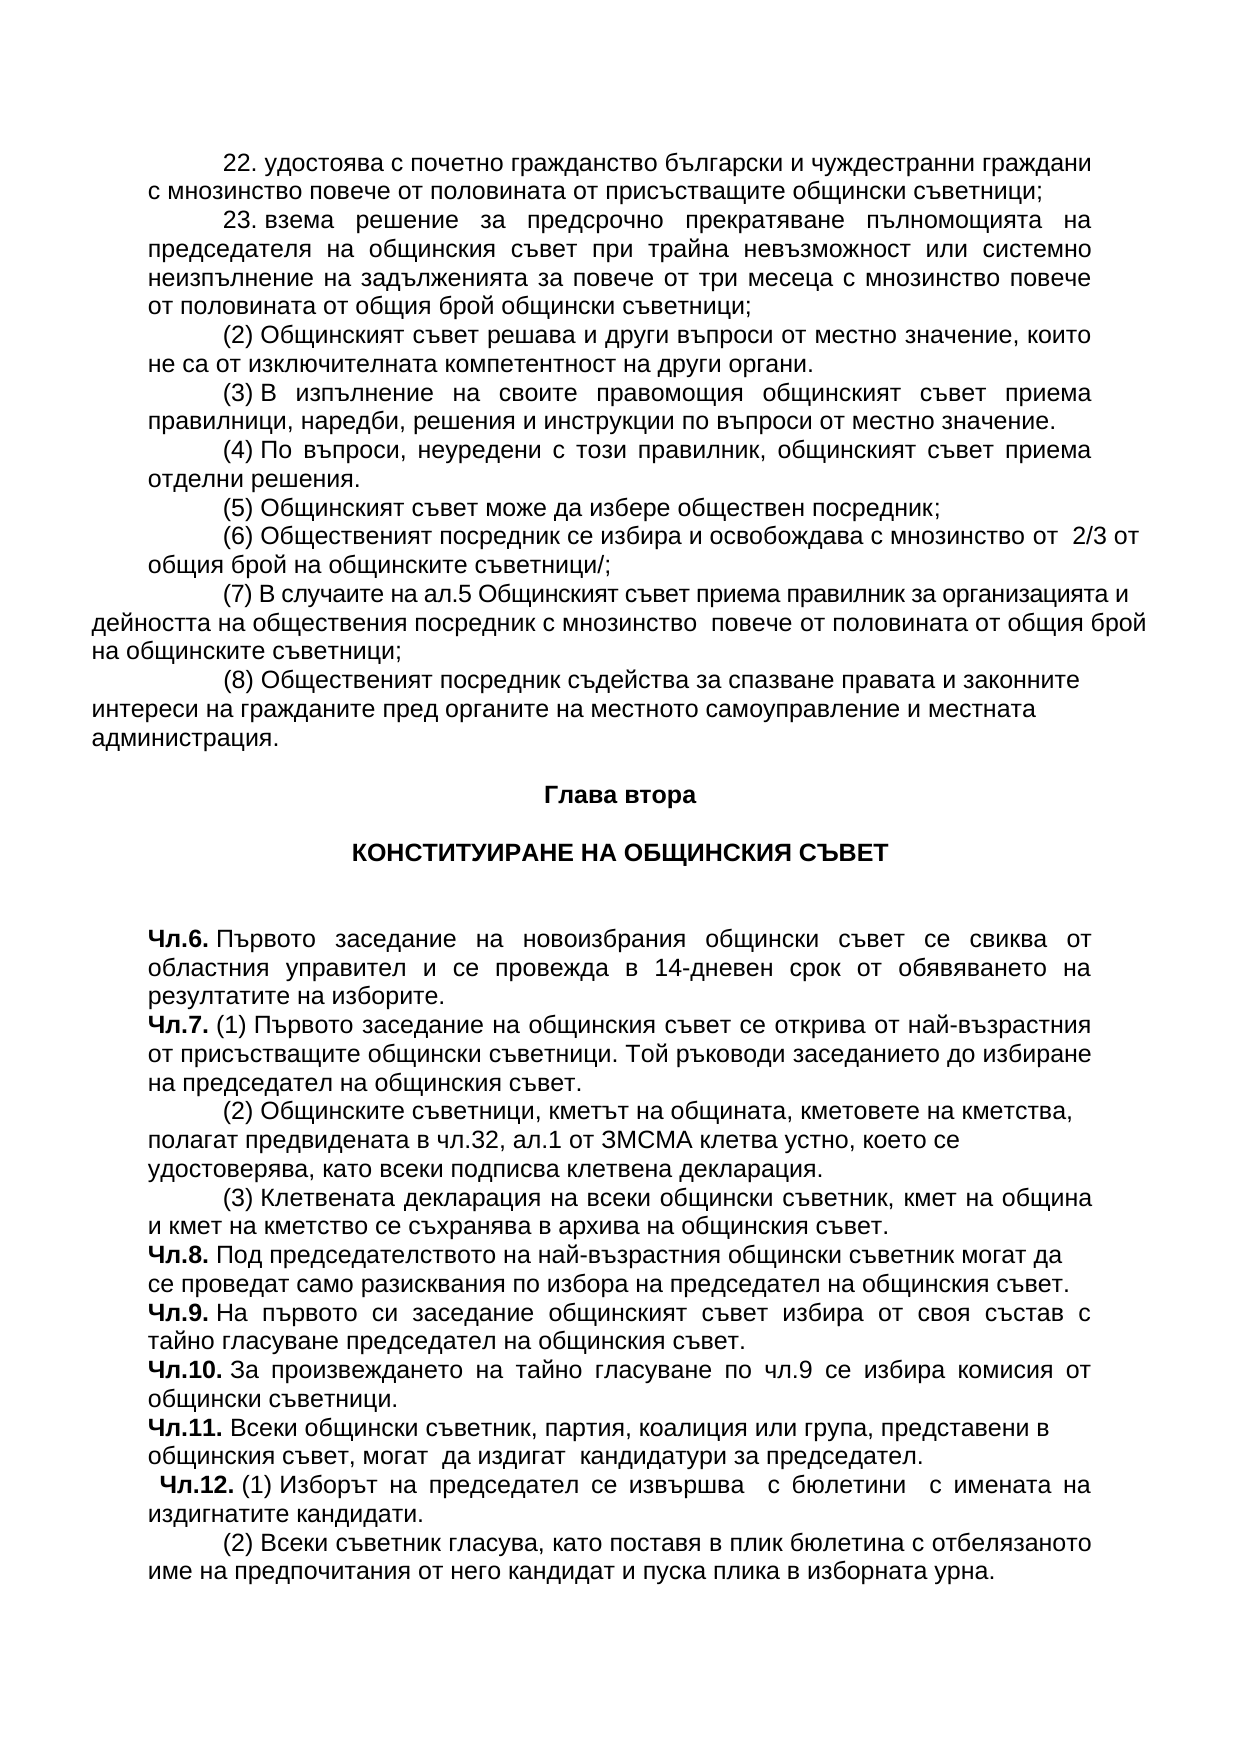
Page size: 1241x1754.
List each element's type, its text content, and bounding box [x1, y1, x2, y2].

text (2) Общинските съветници, кметът на общината, кметовете на кметства, полагат предвидената в чл.32, ал.1 от ЗМСМА клетва устно, което се удостоверява, като всеки подписва клетвена декларация. [148, 1096, 1093, 1183]
text 22. удостоява с почетно гражданство български и чуждестранни граждани с мнозинство повече от половината от присъстващите общински съветници; [148, 148, 1093, 205]
text (6) Общественият посредник се избира и освобождава с мнозинство от 2/3 от [91, 521, 1168, 550]
text Чл.9. На първото си заседание общинският съвет избира от своя състав с тайно гласуване председател на общинския съвет. [148, 1298, 1093, 1355]
text Чл.10. За произвеждането на тайно гласуване по чл.9 се избира комисия от общински съветници. [148, 1355, 1093, 1413]
text 23. взема решение за предсрочно прекратяване пълномощията на председателя на общинския съвет при трайна невъзможност или системно неизпълнение на задълженията за повече от три месеца с мнозинство повече от половината от общия брой общински съветници; [148, 205, 1093, 320]
text Чл.12. (1) Изборът на председател се извършва с бюлетини с имената на издигнатите кандидати. [148, 1470, 1093, 1528]
text КОНСТИТУИРАНЕ НА ОБЩИНСКИЯ СЪВЕТ [148, 838, 1093, 866]
text (3) Клетвената декларация на всеки общински съветник, кмет на община и кмет на кметство се съхранява в архива на общинския съвет. [148, 1183, 1093, 1240]
text Чл.11. Всеки общински съветник, партия, коалиция или група, представени в общинския съвет, могат да издигат кандидатури за председател. [148, 1413, 1093, 1470]
text Глава втора [148, 780, 1093, 809]
text (8) Общественият посредник съдейства за спазване правата и законните интереси на гражданите пред органите на местното самоуправление и местната администрация. [91, 665, 1168, 751]
text Чл.6. Първото заседание на новоизбрания общински съвет се свиква от областния управител и се провежда в 14-дневен срок от обявяването на резултатите на изборите. [148, 924, 1093, 1010]
text Чл.7. (1) Първото заседание на общинския съвет се открива от най-възрастния от присъстващите общински съветници. Той ръководи заседанието до избиране на председател на общинския съвет. [148, 1010, 1093, 1096]
text (2) Всеки съветник гласува, като поставя в плик бюлетина с отбелязаното име на предпочитания от него кандидат и пуска плика в изборната урна. [148, 1528, 1093, 1585]
text (4) По въпроси, неуредени с този правилник, общинският съвет приема отделни решения. [148, 435, 1093, 493]
text (7) В случаите на ал.5 Общинският съвет приема правилник за организацията и дейността на обществения посредник с мнозинство повече от половината от общия брой на общинските съветници; [91, 579, 1168, 665]
text Чл.8. Под председателството на най-възрастния общински съветник могат да се проведат само разисквания по избора на председател на общинския съвет. [148, 1240, 1093, 1298]
text (3) В изпълнение на своите правомощия общинският съвет приема правилници, наредби, решения и инструкции по въпроси от местно значение. [148, 378, 1093, 435]
text (5) Общинският съвет може да избере обществен посредник; [91, 493, 1168, 521]
text общия брой на общинските съветници/; [148, 550, 1168, 579]
text (2) Общинският съвет решава и други въпроси от местно значение, които не са от изключителната компетентност на други органи. [148, 320, 1093, 378]
